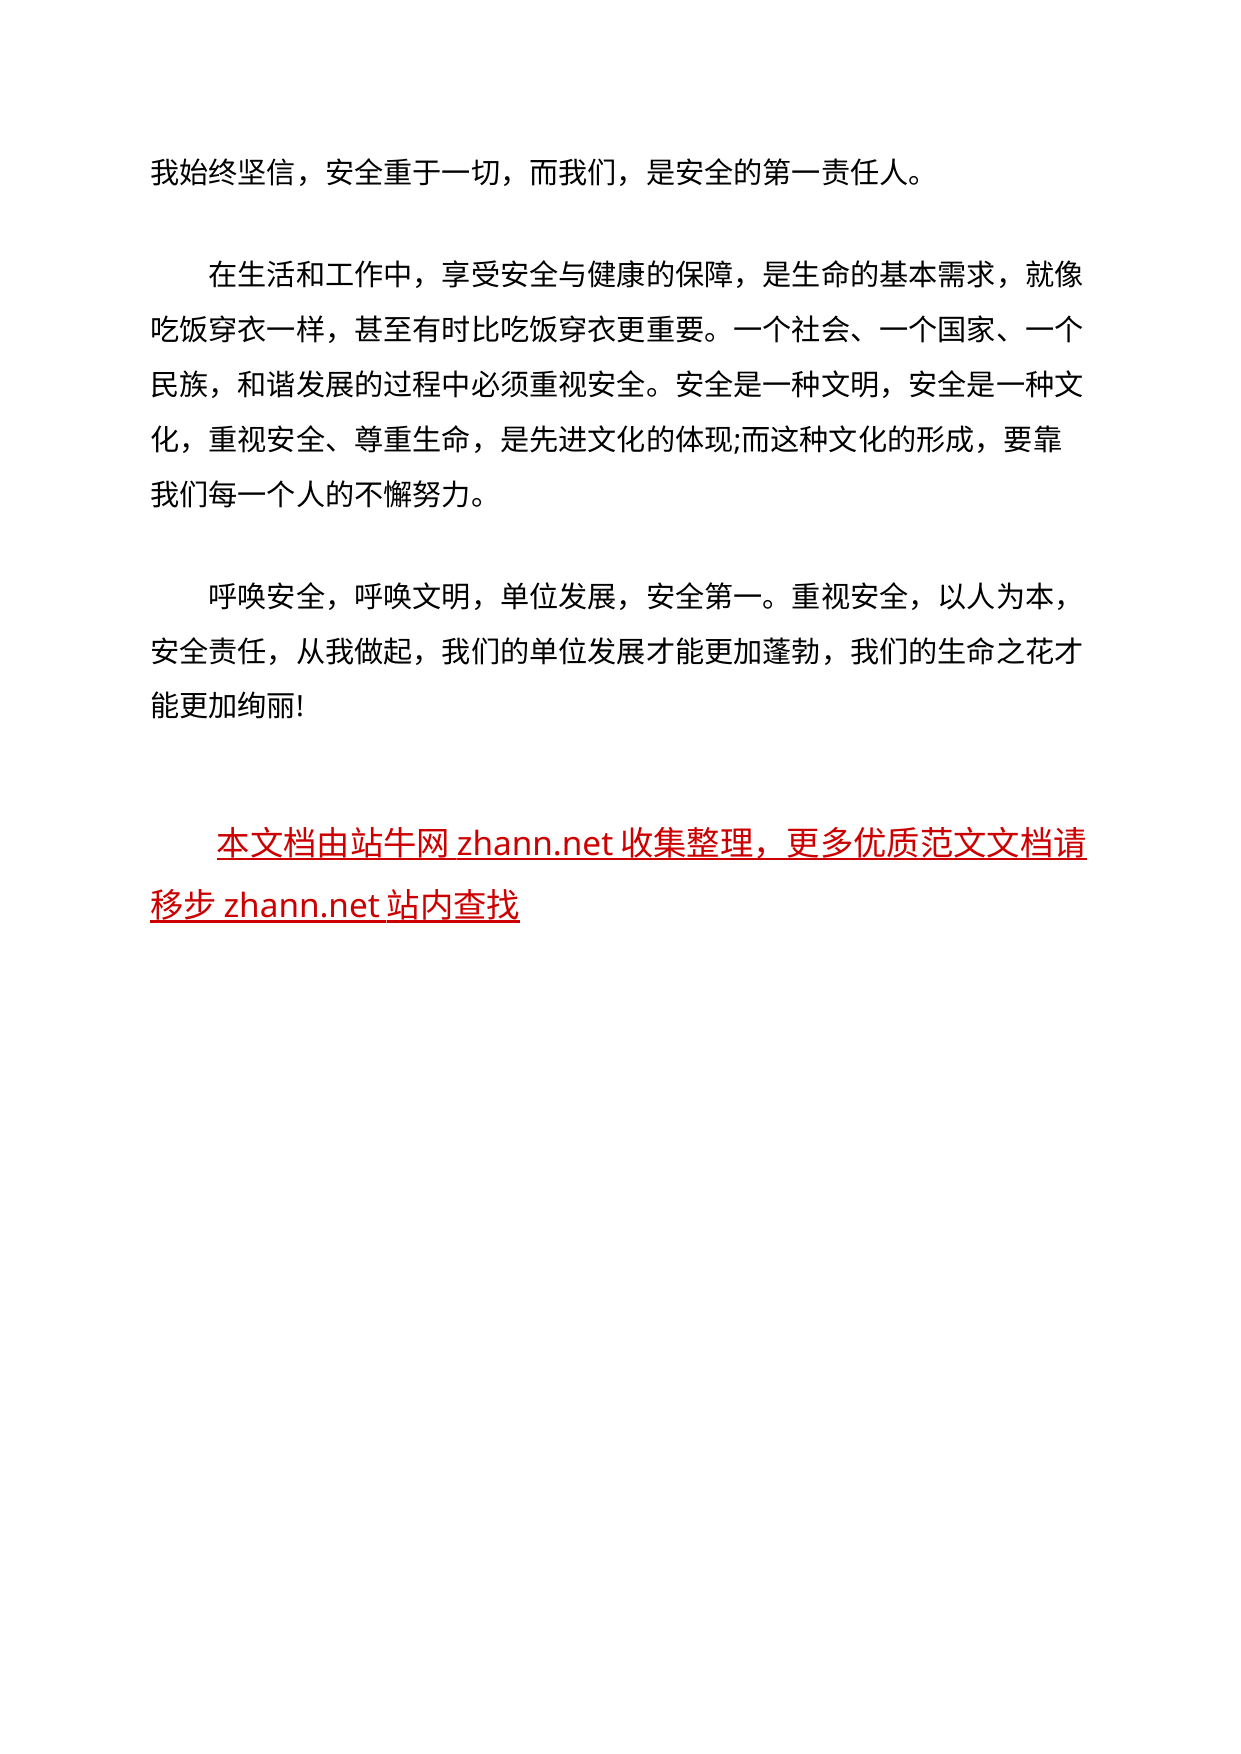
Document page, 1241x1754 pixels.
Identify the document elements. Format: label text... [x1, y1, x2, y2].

text 本文档由站牛网zhann.net收集整理，更多优质范文文档请移步zhann.net站内查找 [150, 816, 1090, 927]
text 在生活和工作中，享受安全与健康的保障，是生命的基本需求，就像吃饭穿衣一样，甚至有时比吃饭穿衣更重要。一个社会、一个国家、一个民族，和谐发展的过程中必须重视安全。安全是一种文明，安全是一种文化，重视安全、尊重生命，是先进文化的体现;而这种文化的形成，要靠我们每一个人的不懈努力。 [150, 252, 1090, 514]
text 呼唤安全，呼唤文明，单位发展，安全第一。重视安全，以人为本，安全责任，从我做起，我们的单位发展才能更加蓬勃，我们的生命之花才能更加绚丽! [150, 573, 1090, 725]
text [150, 150, 1090, 192]
